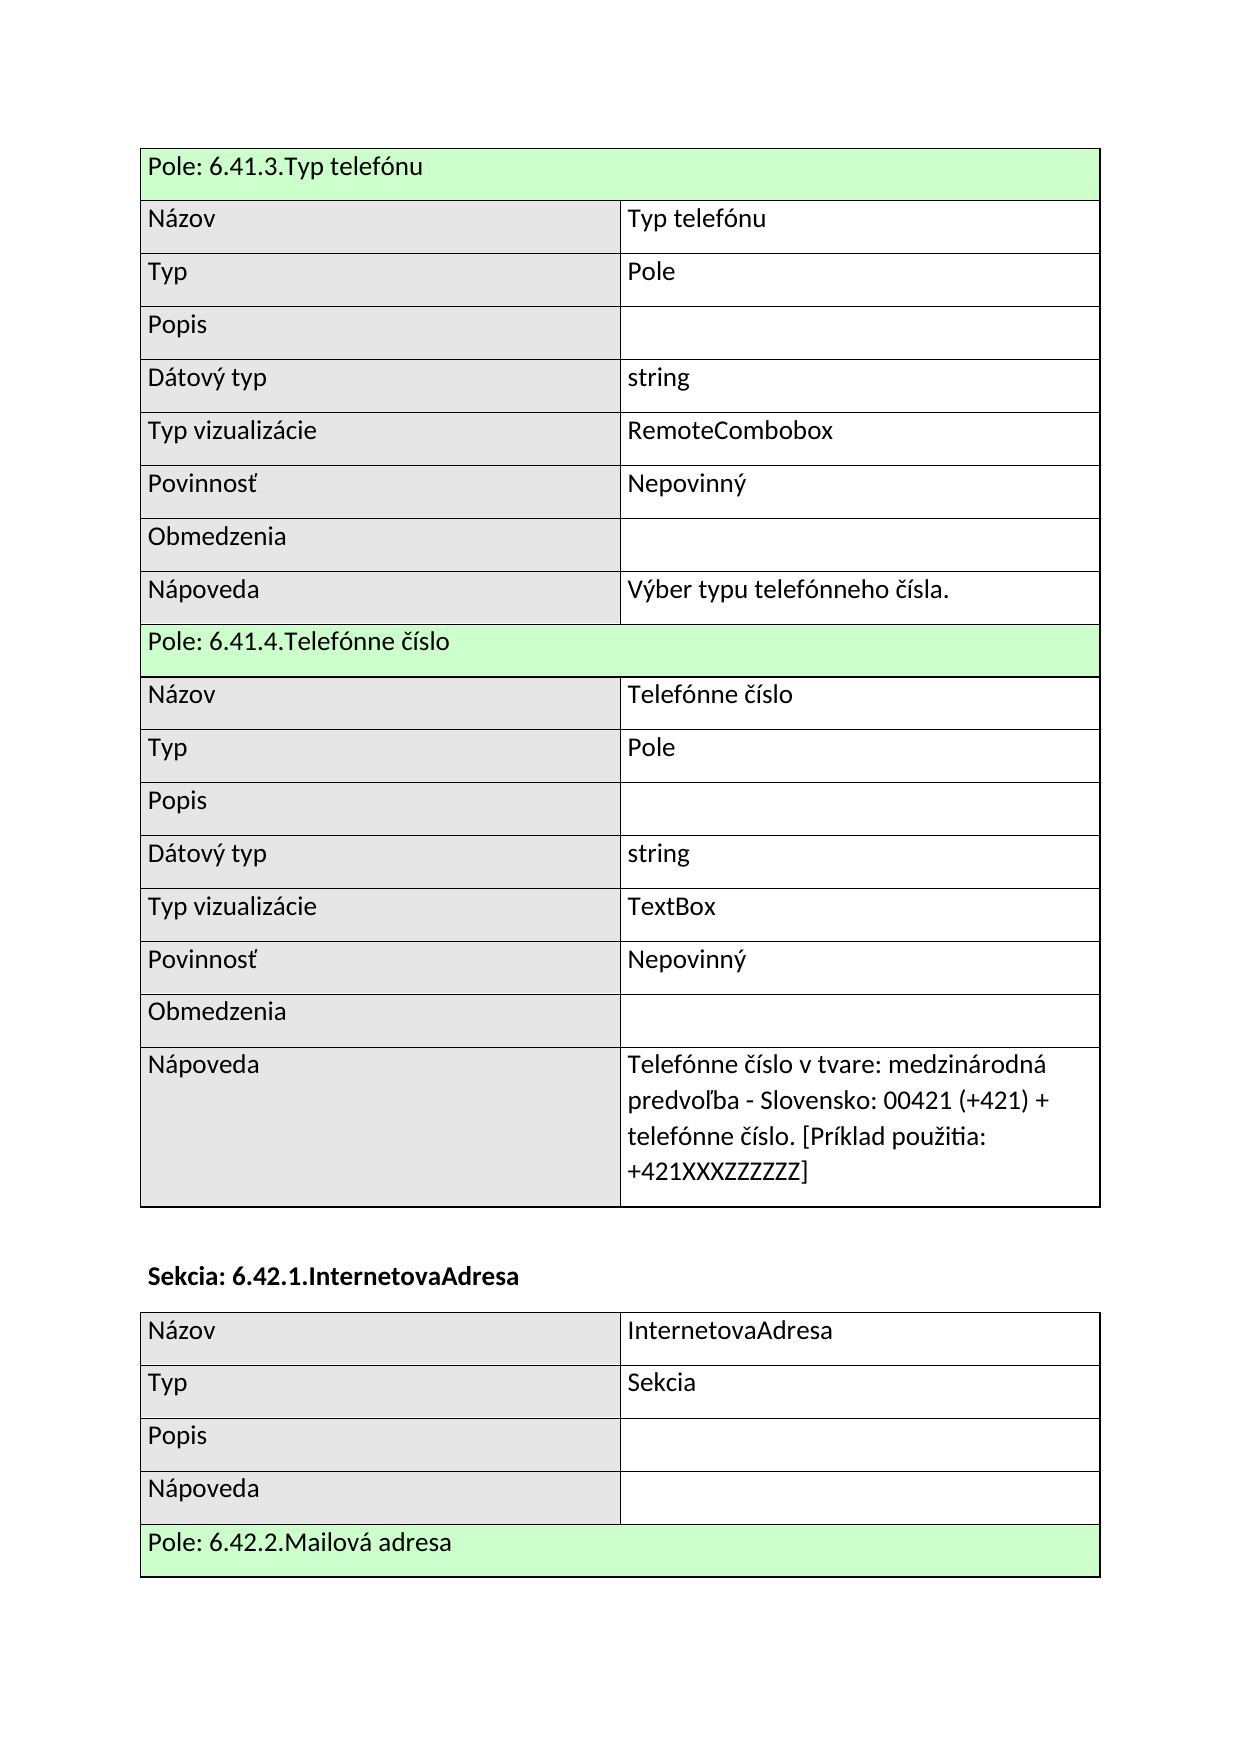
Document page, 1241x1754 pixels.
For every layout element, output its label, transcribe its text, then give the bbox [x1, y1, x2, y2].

table_cell Povinnosť [141, 942, 620, 993]
table_cell Nepovinný [621, 942, 1099, 993]
table_cell Dátový typ [141, 836, 620, 888]
table_cell Typ [141, 254, 620, 306]
table_cell Obmedzenia [141, 995, 620, 1047]
text Sekcia: 6.42.1.InternetovaAdresa [148, 1259, 1093, 1292]
table_cell [621, 519, 1099, 571]
table_cell string [621, 360, 1099, 412]
table_cell [621, 995, 1099, 1047]
table_cell Nápoveda [141, 1048, 620, 1206]
table_cell Popis [141, 783, 620, 835]
table_cell Popis [141, 307, 620, 359]
table_cell [621, 1472, 1099, 1524]
table_cell Pole [621, 254, 1099, 306]
table_header Názov [141, 1313, 620, 1364]
table_cell Obmedzenia [141, 519, 620, 571]
table_cell Sekcia [621, 1366, 1099, 1417]
table_cell Typ vizualizácie [141, 889, 620, 941]
table_cell Pole: 6.41.3.Typ telefónu [141, 149, 1099, 200]
table_cell Nápoveda [141, 1472, 620, 1524]
table_cell Telefónne číslo [621, 678, 1099, 729]
table_cell Dátový typ [141, 360, 620, 412]
table_cell Pole [621, 730, 1099, 782]
table_cell Typ [141, 730, 620, 782]
table_cell Názov [141, 678, 620, 729]
table_cell Telefónne číslo v tvare: medzinárodná predvoľba - Slovensko: 00421 (+421) + telefónne číslo. [Príklad použitia: +421XXXZZZZZZ] [621, 1048, 1099, 1206]
table_cell Povinnosť [141, 466, 620, 518]
table_cell Pole: 6.42.2.Mailová adresa [141, 1525, 1099, 1576]
table_cell TextBox [621, 889, 1099, 941]
table_cell [621, 1419, 1099, 1471]
table_cell string [621, 836, 1099, 888]
table_cell [621, 307, 1099, 359]
table_cell Pole: 6.41.4.Telefónne číslo [141, 625, 1099, 676]
table_cell Typ [141, 1366, 620, 1417]
table_header InternetovaAdresa [621, 1313, 1099, 1364]
table_cell Názov [141, 201, 620, 253]
table_cell [621, 783, 1099, 835]
table_cell Popis [141, 1419, 620, 1471]
table_cell RemoteCombobox [621, 413, 1099, 465]
table_cell Nápoveda [141, 572, 620, 623]
table_cell Typ vizualizácie [141, 413, 620, 465]
table_cell Výber typu telefónneho čísla. [621, 572, 1099, 623]
table_cell Nepovinný [621, 466, 1099, 518]
table_cell Typ telefónu [621, 201, 1099, 253]
